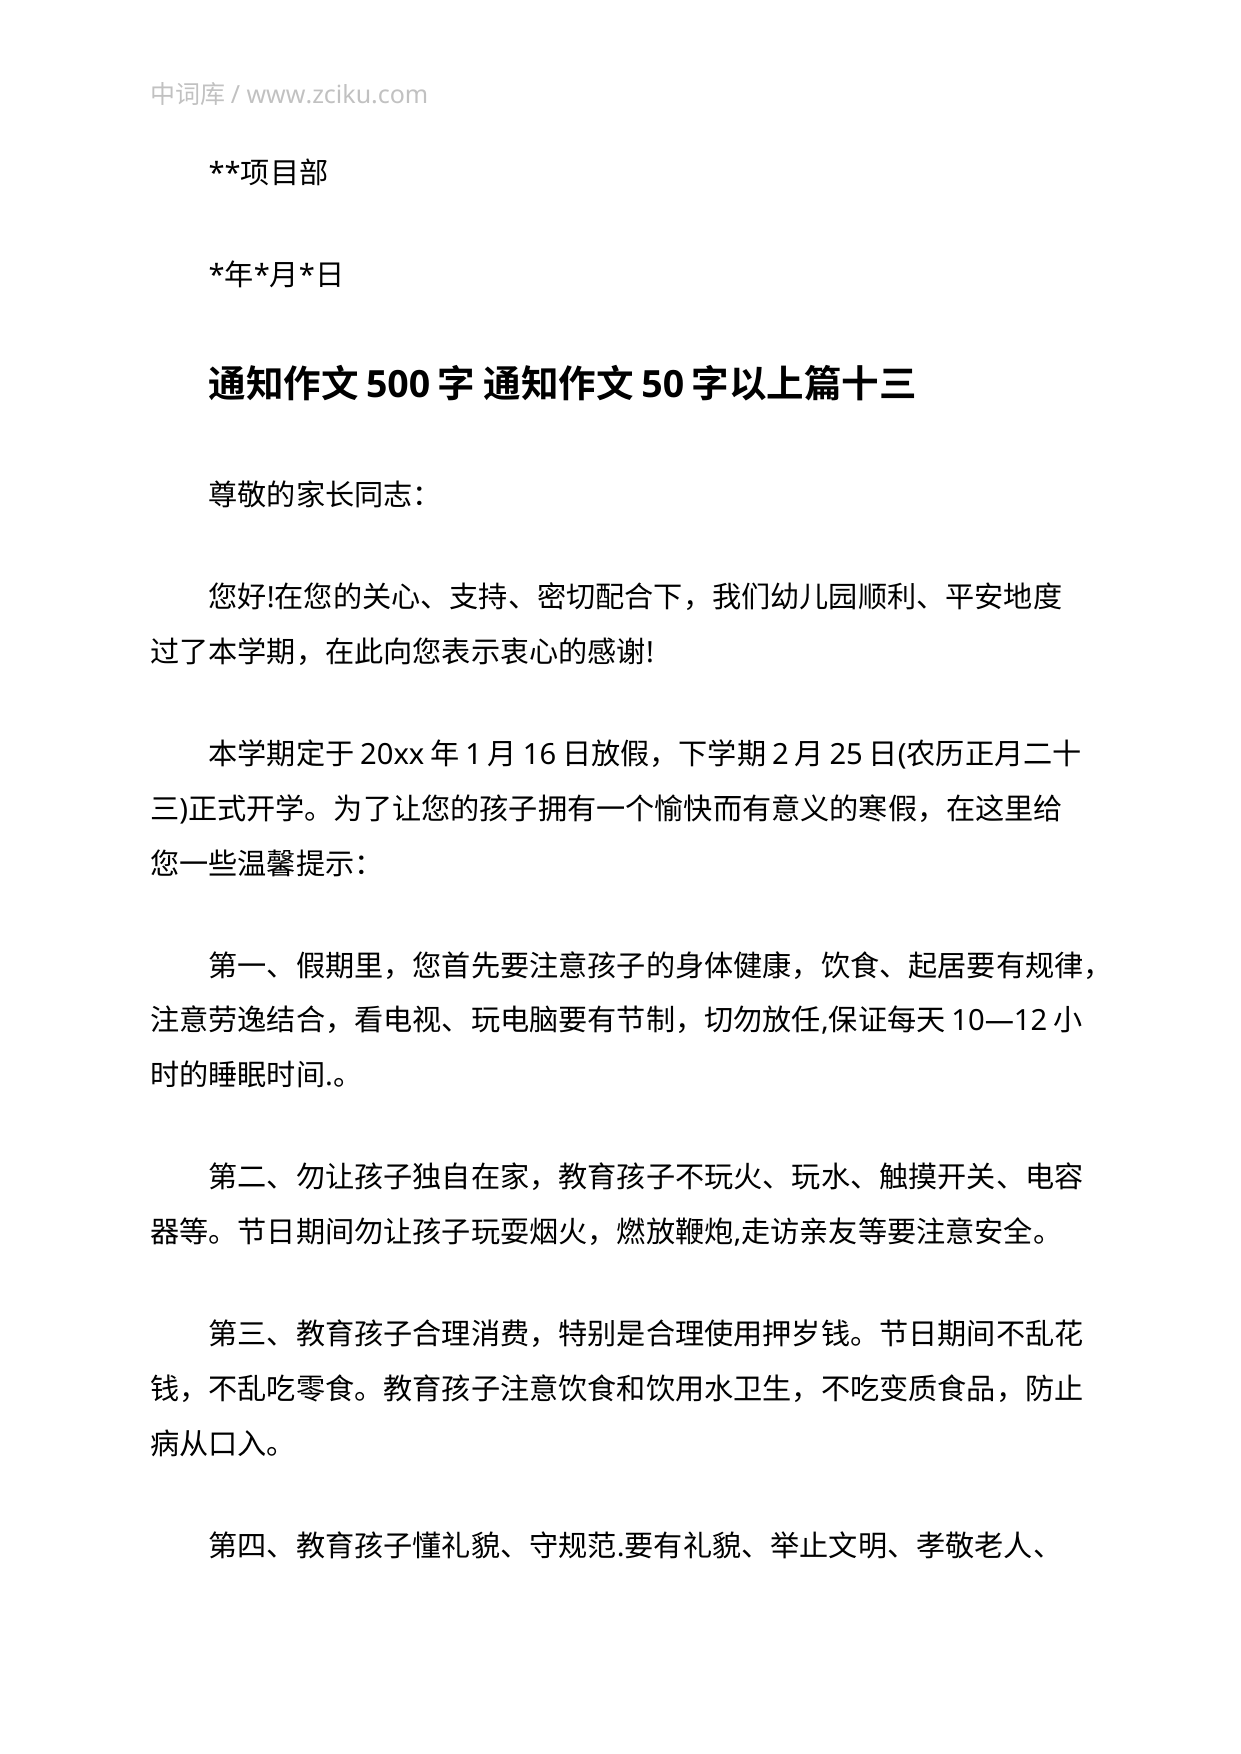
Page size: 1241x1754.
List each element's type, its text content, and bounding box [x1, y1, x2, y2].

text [150, 1522, 1090, 1565]
text **项目部 [150, 150, 1090, 192]
text 第三、教育孩子合理消费，特别是合理使用押岁钱。节日期间不乱花钱，不乱吃零食。教育孩子注意饮食和饮用水卫生，不吃变质食品，防止病从口入。 [150, 1311, 1090, 1463]
text 尊敬的家长同志： [150, 472, 1090, 514]
text *年*月*日 [150, 252, 1090, 294]
text 您好!在您的关心、支持、密切配合下，我们幼儿园顺利、平安地度过了本学期，在此向您表示衷心的感谢! [150, 573, 1090, 671]
text 第二、勿让孩子独自在家，教育孩子不玩火、玩水、触摸开关、电容器等。节日期间勿让孩子玩耍烟火，燃放鞭炮,走访亲友等要注意安全。 [150, 1154, 1090, 1251]
text 通知作文500字 通知作文50字以上篇十三 [150, 354, 1090, 408]
text 本学期定于20xx年1月16日放假，下学期2月25日(农历正月二十三)正式开学。为了让您的孩子拥有一个愉快而有意义的寒假，在这里给您一些温馨提示： [150, 730, 1090, 883]
text 第一、假期里，您首先要注意孩子的身体健康，饮食、起居要有规律，注意劳逸结合，看电视、玩电脑要有节制，切勿放任,保证每天10—12小时的睡眠时间.。 [150, 942, 1090, 1094]
